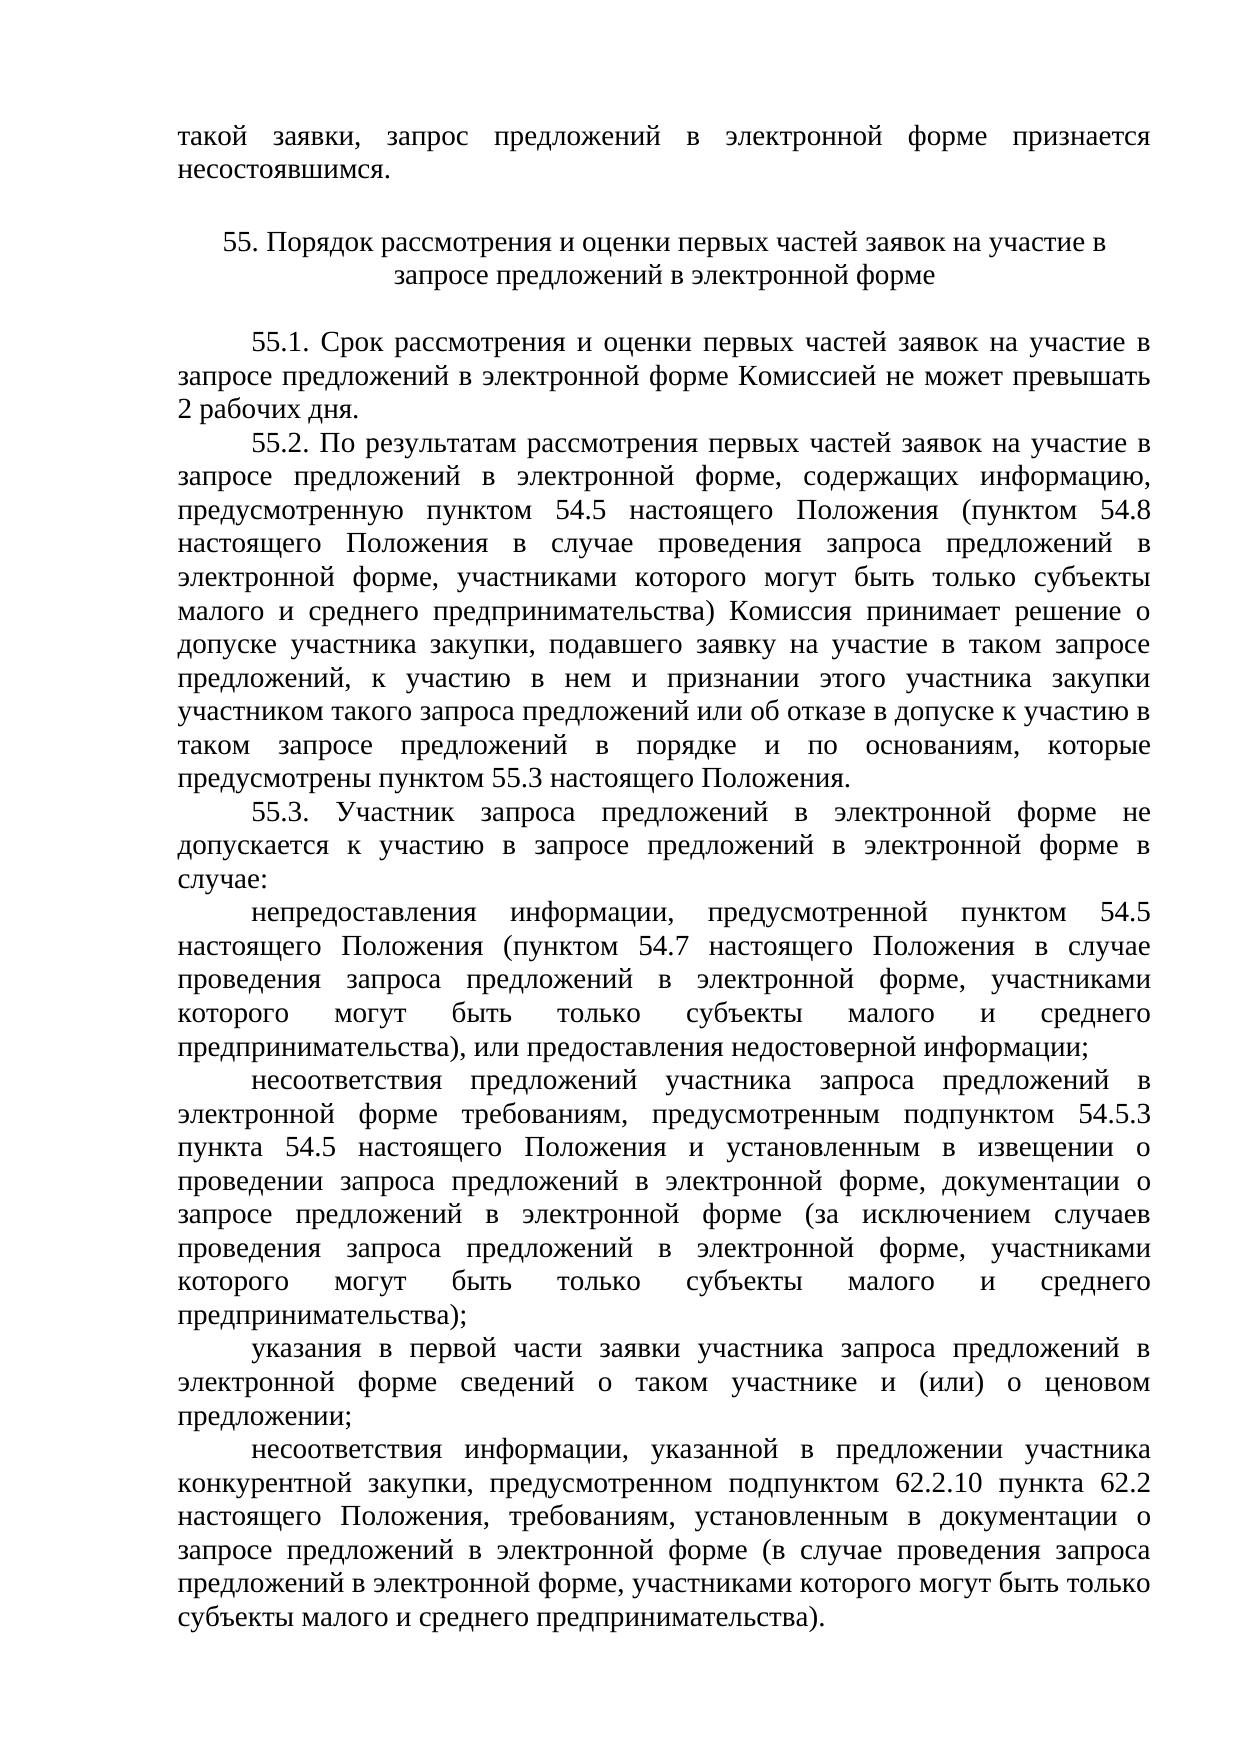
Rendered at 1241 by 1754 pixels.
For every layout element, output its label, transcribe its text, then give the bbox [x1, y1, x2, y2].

list 55. Порядок рассмотрения и оценки первых частей заявок на участие в запросе предложений в электронной форме [177, 224, 1152, 291]
list несоответствия предложений участника запроса предложений в электронной форме требованиям, предусмотренным подпунктом 54.5.3 пункта 54.5 настоящего Положения и установленным в извещении о проведении запроса предложений в электронной форме, документации о запросе предложений в электронной форме (за исключением случаев проведения запроса предложений в электронной форме, участниками которого могут быть только субъекты малого и среднего предпринимательства); [177, 1062, 1152, 1331]
list указания в первой части заявки участника запроса предложений в электронной форме сведений о таком участнике и (или) о ценовом предложении; [177, 1331, 1152, 1431]
list 55.3. Участник запроса предложений в электронной форме не допускается к участию в запросе предложений в электронной форме в случае: [177, 794, 1152, 894]
list 55.2. По результатам рассмотрения первых частей заявок на участие в запросе предложений в электронной форме, содержащих информацию, предусмотренную пунктом 54.5 настоящего Положения (пунктом 54.8 настоящего Положения в случае проведения запроса предложений в электронной форме, участниками которого могут быть только субъекты малого и среднего предпринимательства) Комиссия принимает решение о допуске участника закупки, подавшего заявку на участие в таком запросе предложений, к участию в нем и признании этого участника закупки участником такого запроса предложений или об отказе в допуске к участию в таком запросе предложений в порядке и по основаниям, которые предусмотрены пунктом 55.3 настоящего Положения. [177, 425, 1152, 794]
list непредоставления информации, предусмотренной пунктом 54.5 настоящего Положения (пунктом 54.7 настоящего Положения в случае проведения запроса предложений в электронной форме, участниками которого могут быть только субъекты малого и среднего предпринимательства), или предоставления недостоверной информации; [177, 894, 1152, 1062]
list несоответствия информации, указанной в предложении участника конкурентной закупки, предусмотренном подпунктом 62.2.10 пункта 62.2 настоящего Положения, требованиям, установленным в документации о запросе предложений в электронной форме (в случае проведения запроса предложений в электронной форме, участниками которого могут быть только субъекты малого и среднего предпринимательства). [177, 1431, 1152, 1632]
list 55.1. Срок рассмотрения и оценки первых частей заявок на участие в запросе предложений в электронной форме Комиссией не может превышать 2 рабочих дня. [177, 324, 1152, 425]
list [177, 118, 1152, 185]
